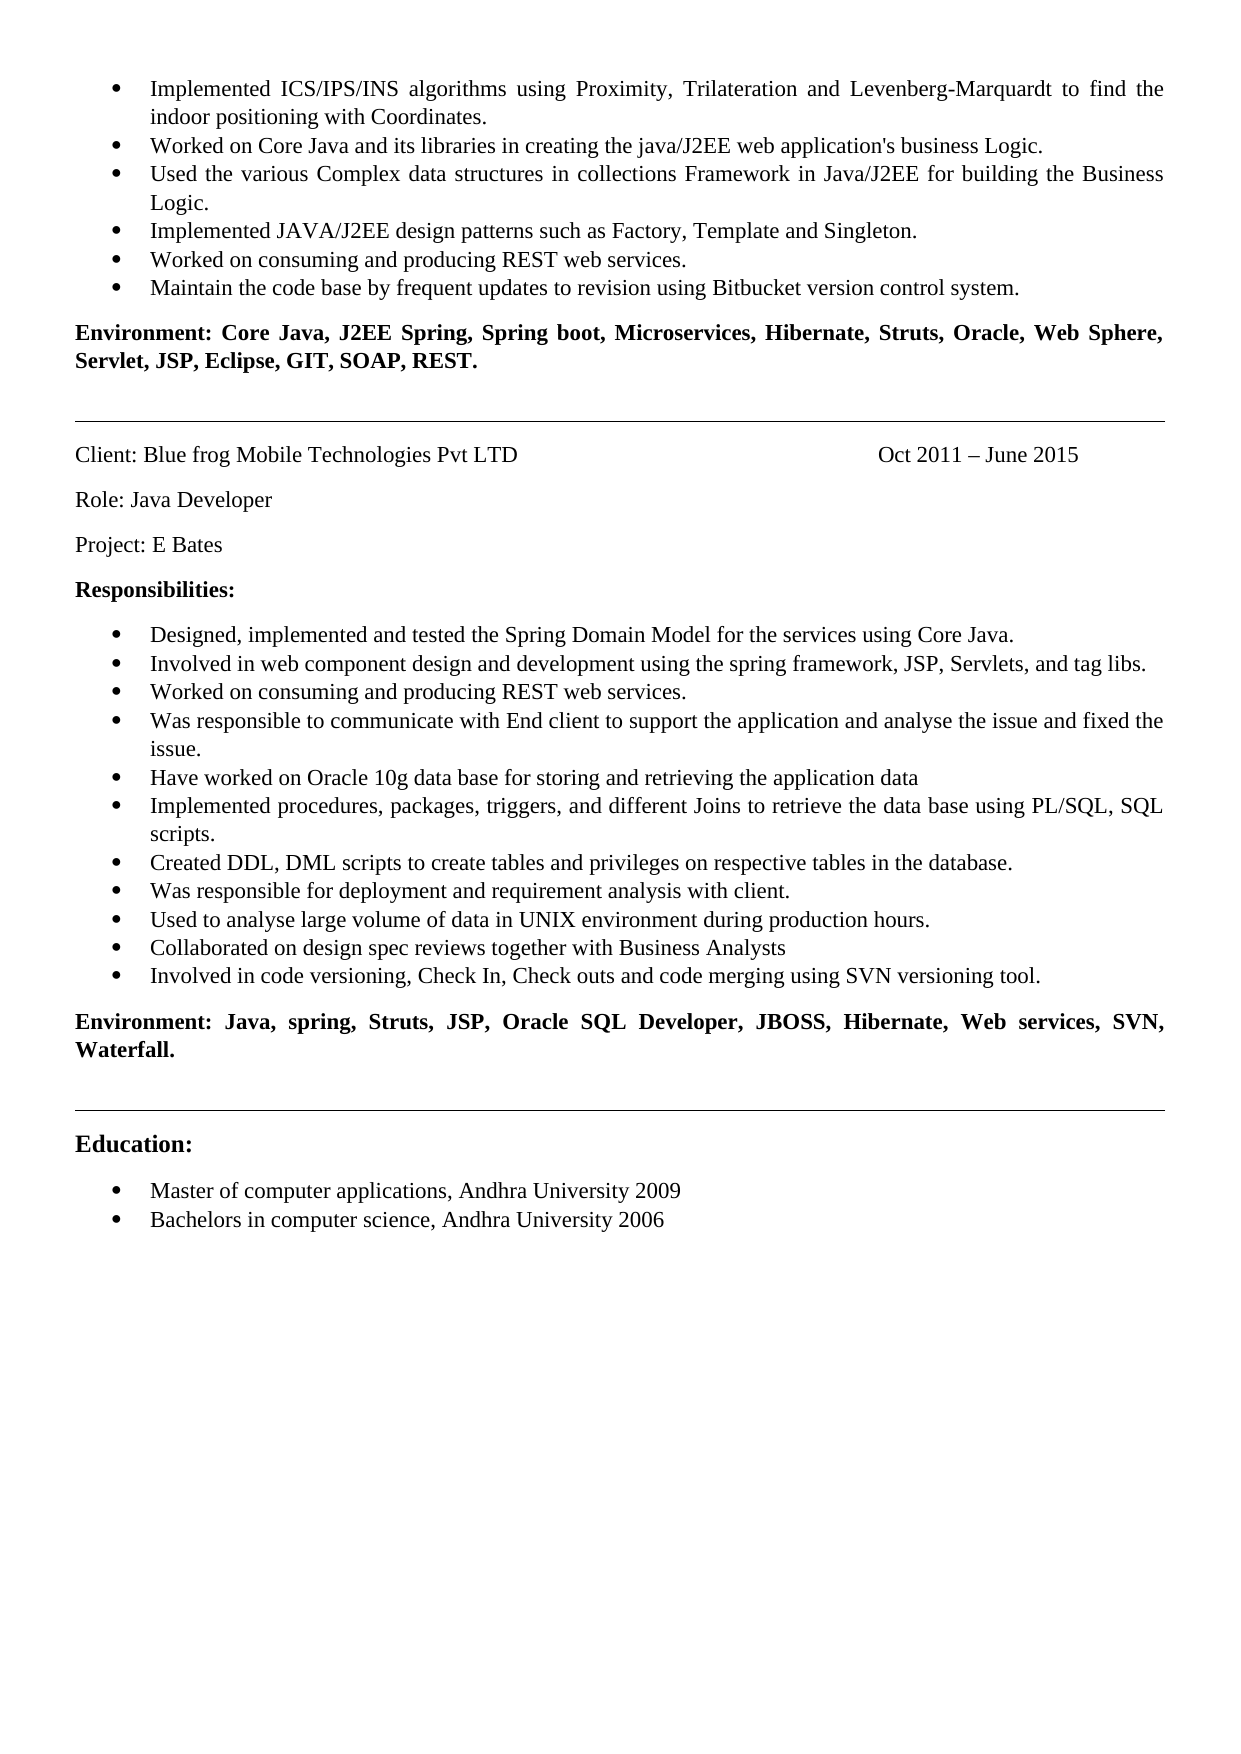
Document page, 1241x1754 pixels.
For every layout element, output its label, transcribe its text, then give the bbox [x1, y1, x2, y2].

text Project: E Bates [75, 531, 1165, 557]
list Was responsible to communicate with End client to support the application and analyse the issue and fixed the issue. [112, 707, 1165, 761]
list Implemented procedures, packages, triggers, and different Joins to retrieve the data base using PL/SQL, SQL scripts. [112, 792, 1165, 847]
text Education: [75, 1129, 1165, 1158]
list Created DDL, DML scripts to create tables and privileges on respective tables in the database. [112, 849, 1165, 875]
list Collaborated on design spec reviews together with Business Analysts [112, 934, 1165, 961]
list Was responsible for deployment and requirement analysis with client. [112, 877, 1165, 904]
text Responsibilities: [75, 576, 1165, 603]
list Involved in web component design and development using the spring framework, JSP, Servlets, and tag libs. [112, 650, 1165, 676]
list Used to analyse large volume of data in UNIX environment during production hours. [112, 906, 1165, 932]
list Master of computer applications, Andhra University 2009 [112, 1177, 1165, 1203]
list Worked on consuming and producing REST web services. [112, 246, 1165, 272]
list Worked on Core Java and its libraries in creating the java/J2EE web application's business Logic. [112, 132, 1165, 158]
list Involved in code versioning, Check In, Check outs and code merging using SVN versioning tool. [112, 963, 1165, 989]
list Worked on consuming and producing REST web services. [112, 678, 1165, 704]
text Environment: Java, spring, Struts, JSP, Oracle SQL Developer, JBOSS, Hibernate, Web services, SVN, Waterfall. [75, 1008, 1165, 1062]
list Used the various Complex data structures in collections Framework in Java/J2EE for building the Business Logic. [112, 160, 1165, 215]
list Designed, implemented and tested the Spring Domain Model for the services using Core Java. [112, 621, 1165, 648]
text Environment: Core Java, J2EE Spring, Spring boot, Microservices, Hibernate, Struts, Oracle, Web Sphere, Servlet, JSP, Eclipse, GIT, SOAP, REST. [75, 319, 1165, 374]
list Maintain the code base by frequent updates to revision using Bitbucket version control system. [112, 274, 1165, 300]
text Client: Blue frog Mobile Technologies Pvt LTD Oct 2011 – June 2015 [75, 441, 1165, 467]
text Role: Java Developer [75, 486, 1165, 512]
list Have worked on Oracle 10g data base for storing and retrieving the application data [112, 763, 1165, 790]
list Implemented ICS/IPS/INS algorithms using Proximity, Trilateration and Levenberg-Marquardt to find the indoor positioning with Coordinates. [112, 75, 1165, 130]
list Implemented JAVA/J2EE design patterns such as Factory, Template and Singleton. [112, 217, 1165, 243]
list Bachelors in computer science, Andhra University 2006 [112, 1206, 1165, 1232]
